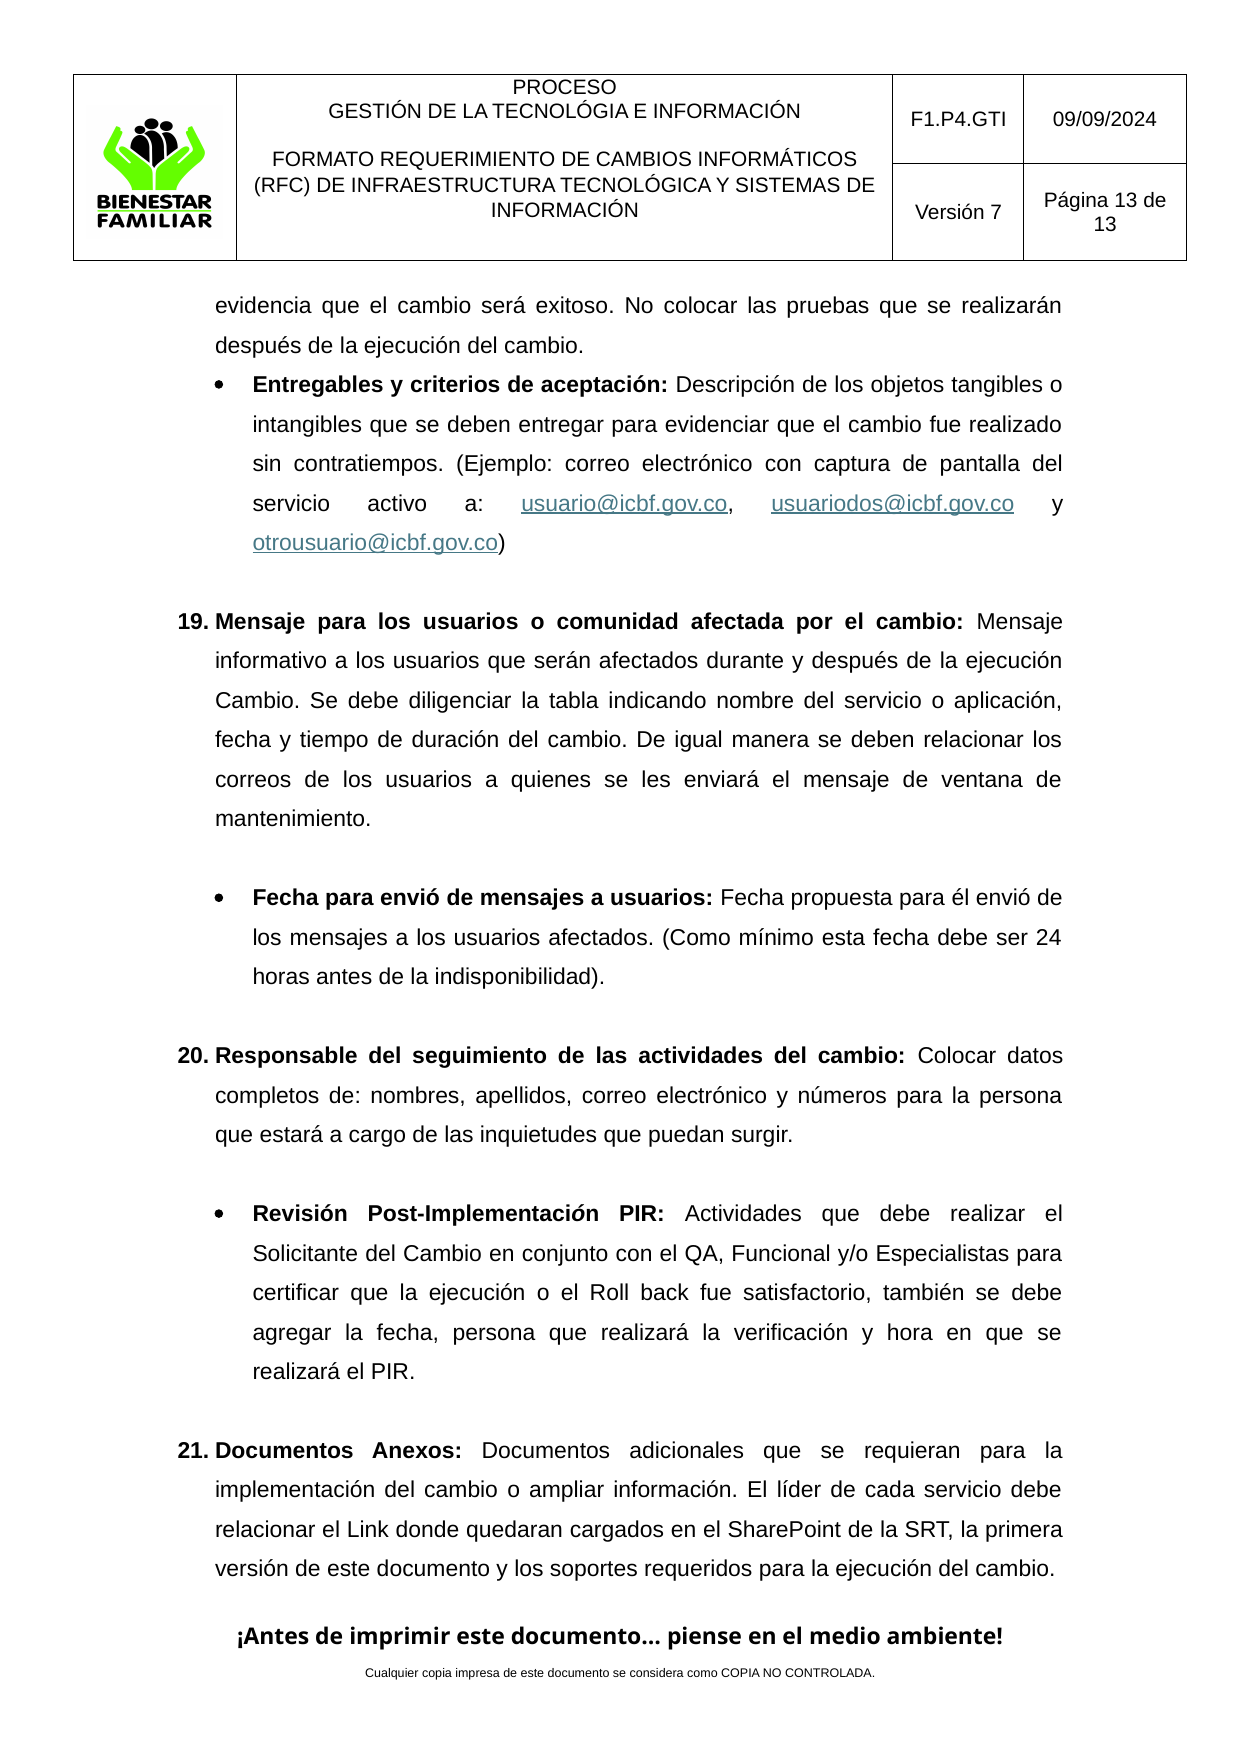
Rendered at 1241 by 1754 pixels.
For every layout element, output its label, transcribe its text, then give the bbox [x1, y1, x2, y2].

list Mensaje para los usuarios o comunidad afectada por el cambio: Mensaje informativo a los usuarios que serán afectados durante y después de la ejecución Cambio. Se debe diligenciar la tabla indicando nombre del servicio o aplicación, fecha y tiempo de duración del cambio. De igual manera se deben relacionar los correos de los usuarios a quienes se les enviará el mensaje de ventana de mantenimiento. [177, 608, 1063, 832]
list Fecha para envió de mensajes a usuarios: Fecha propuesta para él envió de los mensajes a los usuarios afectados. (Como mínimo esta fecha debe ser 24 horas antes de la indisponibilidad). [215, 884, 1063, 989]
list Entregables y criterios de aceptación: Descripción de los objetos tangibles o intangibles que se deben entregar para evidenciar que el cambio fue realizado sin contratiempos. (Ejemplo: correo electrónico con captura de pantalla del servicio activo a: usuario@icbf.gov.co, usuariodos@icbf.gov.co y otrousuario@icbf.gov.co) [215, 371, 1063, 555]
picture [86, 105, 223, 239]
list Revisión Post-Implementación PIR: Actividades que debe realizar el Solicitante del Cambio en conjunto con el QA, Funcional y/o Especialistas para certificar que la ejecución o el Roll back fue satisfactorio, también se debe agregar la fecha, persona que realizará la verificación y hora en que se realizará el PIR. [215, 1200, 1063, 1384]
list Responsable del seguimiento de las actividades del cambio: Colocar datos completos de: nombres, apellidos, correo electrónico y números para la persona que estará a cargo de las inquietudes que puedan surgir. [177, 1042, 1063, 1147]
list Documentos Anexos: Documentos adicionales que se requieran para la implementación del cambio o ampliar información. El líder de cada servicio debe relacionar el Link donde quedaran cargados en el SharePoint de la SRT, la primera versión de este documento y los soportes requeridos para la ejecución del cambio. [177, 1437, 1063, 1582]
